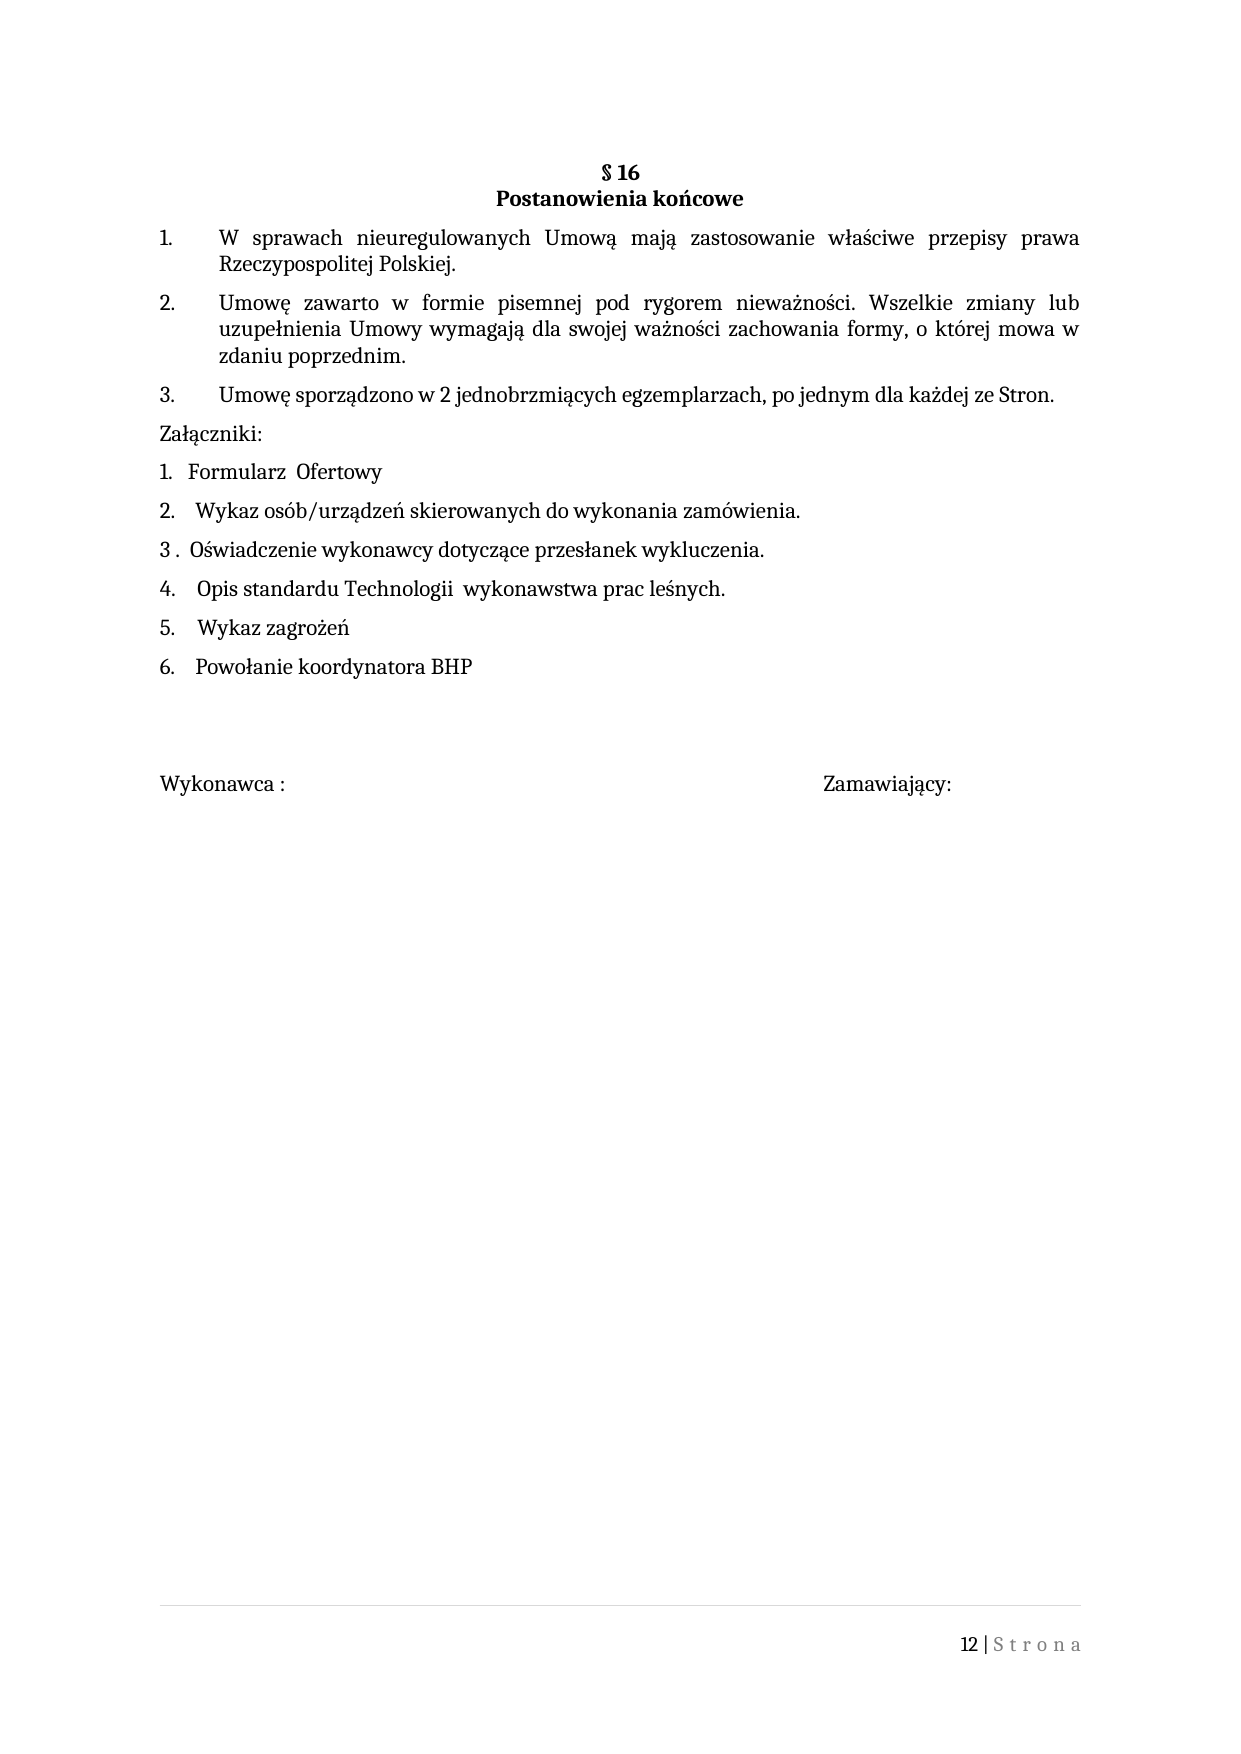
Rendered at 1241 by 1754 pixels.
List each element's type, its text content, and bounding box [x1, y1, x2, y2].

text 1. Formularz Ofertowy [159, 459, 1081, 486]
text Załączniki: [159, 420, 1081, 447]
text 3 . Oświadczenie wykonawcy dotyczące przesłanek wykluczenia. [159, 537, 1081, 563]
text Wykonawca : Zamawiający: [159, 771, 1081, 797]
text § 16 Postanowienia końcowe [159, 159, 1081, 212]
list W sprawach nieuregulowanych Umową mają zastosowanie właściwe przepisy prawa Rzeczypospolitej Polskiej. [159, 225, 1081, 277]
list Umowę sporządzono w 2 jednobrzmiących egzemplarzach, po jednym dla każdej ze Stron. [159, 381, 1081, 408]
list Opis standardu Technologii wykonawstwa prac leśnych. [159, 576, 1081, 602]
text 6. Powołanie koordynatora BHP [159, 654, 1081, 680]
list Wykaz zagrożeń [159, 615, 1081, 642]
text 2. Wykaz osób/urządzeń skierowanych do wykonania zamówienia. [159, 498, 1081, 524]
list Umowę zawarto w formie pisemnej pod rygorem nieważności. Wszelkie zmiany lub uzupełnienia Umowy wymagają dla swojej ważności zachowania formy, o której mowa w zdaniu poprzednim. [159, 290, 1081, 369]
